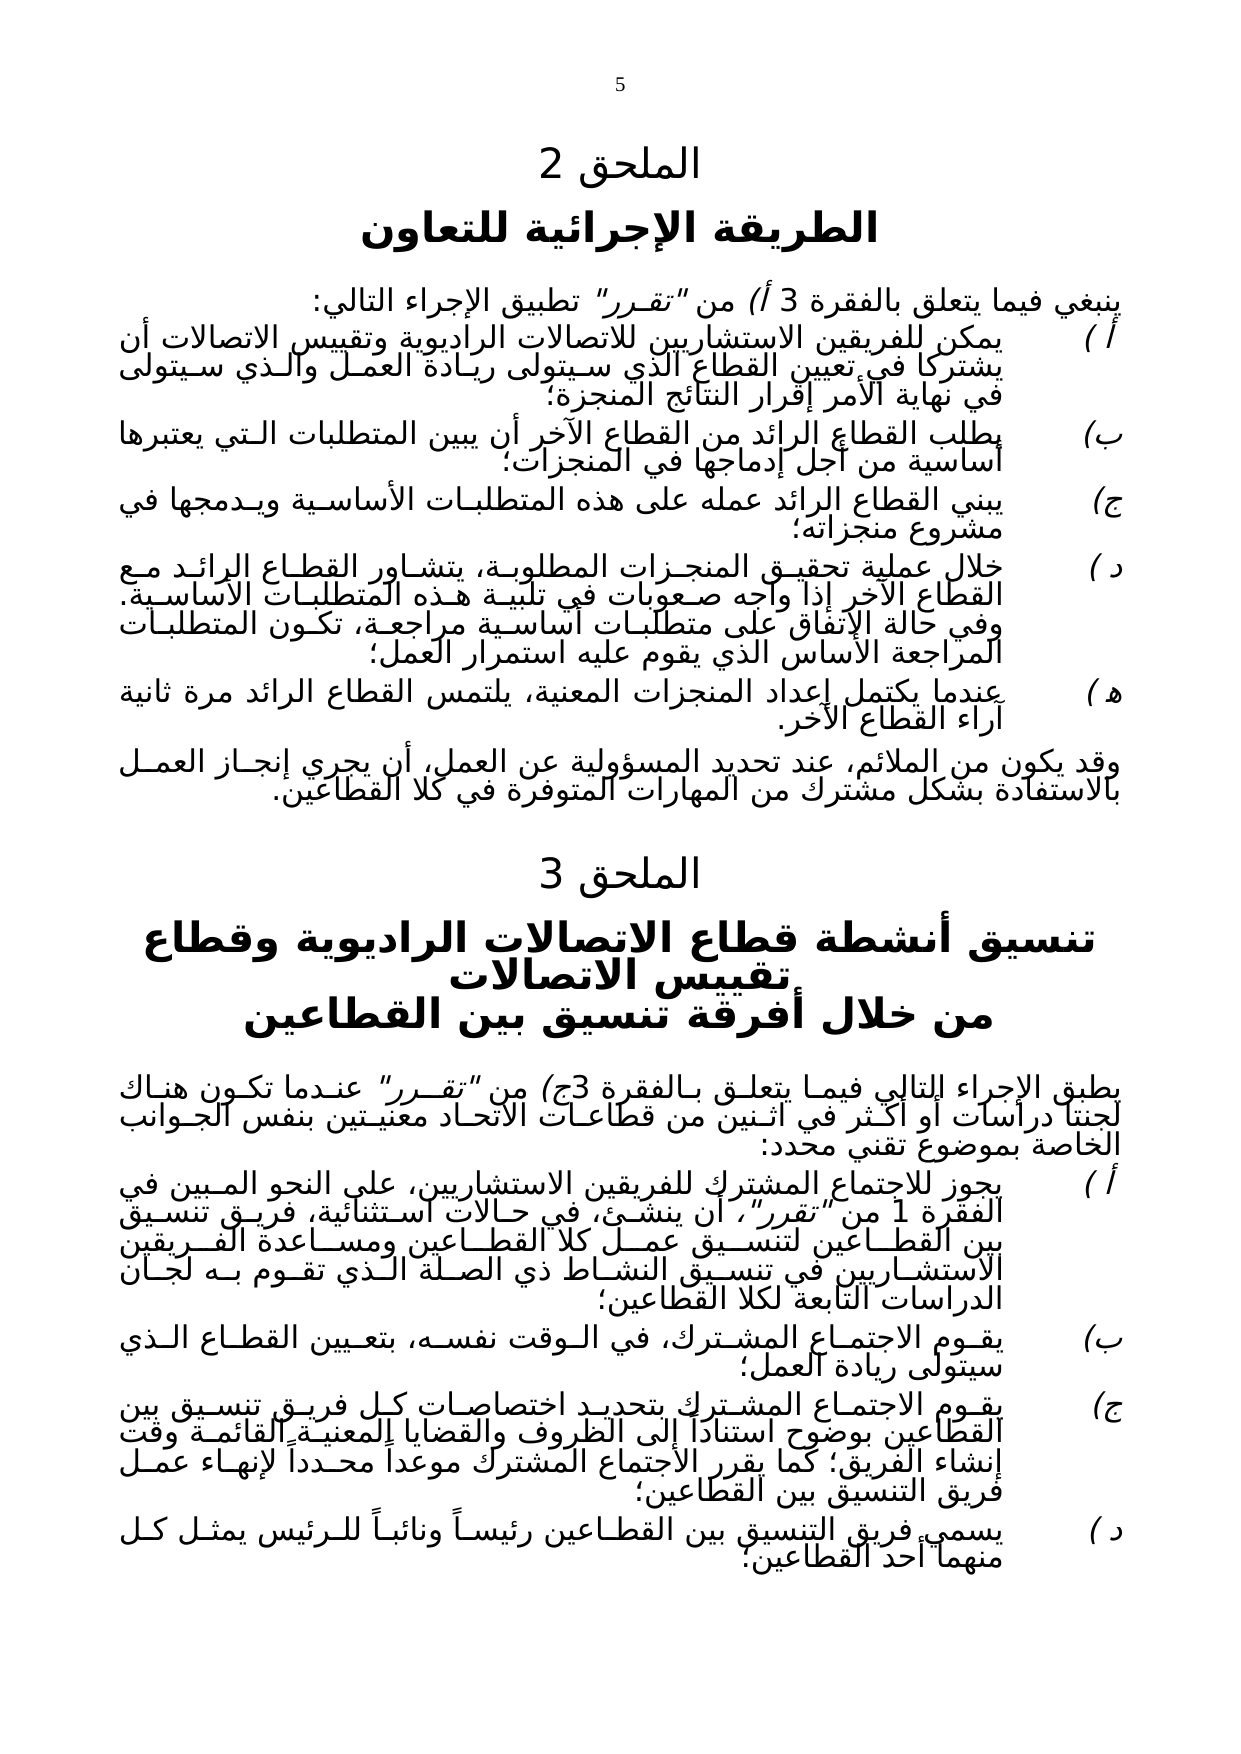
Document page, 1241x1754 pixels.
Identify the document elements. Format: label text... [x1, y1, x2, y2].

text الملحق 3 [118, 858, 644, 897]
title الطريقة الإجرائية للتعاون [797, 211, 1122, 250]
text يطبق الإجراء التالي فيما يتعلق بالفقرة 3ج) من "تقـرر" عندما تكون هناك لجنتا دراسات أو أكثر في اثنين من قطاعات الاتحاد معنيتين بنفس الجوانب الخاصة بموضوع تقني محدد: [118, 1076, 1122, 1163]
title تنسيق أنشطة قطاع الاتصالات الراديوية وقطاع تقييس الاتصالات من خلال أفرقة تنسيق بين القطاعين [118, 922, 1122, 1038]
text ج) يقوم الاجتماع المشترك بتحديد اختصاصات كل فريق تنسيق بين القطاعين بوضوح استناداً إلى الظروف والقضايا المعنية القائمة وقت إنشاء الفريق؛ كما يقرر الاجتماع المشترك موعداً محدداً لإنهاء عمل فريق التنسيق بين القطاعين؛ [118, 1392, 1122, 1508]
text ينبغي فيما يتعلق بالفقرة 3 أ) من "تقـرر" تطبيق الإجراء التالي: [118, 288, 549, 317]
text ب) يطلب القطاع الرائد من القطاع الآخر أن يبين المتطلبات التي يعتبرها أساسية من أجل إدماجها في المنجزات؛ [118, 421, 1122, 479]
title الطريقة الإجرائية للتعاون [118, 211, 671, 250]
text د ) خلال عملية تحقيق المنجزات المطلوبة، يتشاور القطاع الرائد مع القطاع الآخر إذا واجه صعوبات في تلبية هذه المتطلبات الأساسية. وفي حالة الاتفاق على متطلبات أساسية مراجعة، تكون المتطلبات المراجعة الأساس الذي يقوم عليه استمرار العمل؛ [118, 554, 1122, 671]
text أ ) يجوز للاجتماع المشترك للفريقين الاستشاريين، على النحو المبين في الفقرة 1 من "تقرر"، أن ينشئ، في حالات استثنائية، فريق تنسيق بين القطاعين لتنسيق عمل كلا القطاعين ومساعدة الفريقين الاستشاريين في تنسيق النشاط ذي الصلة الذي تقوم به لجان الدراسات التابعة لكلا القطاعين؛ [118, 1171, 1122, 1317]
text ج) يبني القطاع الرائد عمله على هذه المتطلبات الأساسية ويدمجها في مشروع منجزاته؛ [118, 487, 1122, 546]
text ينبغي فيما يتعلق بالفقرة 3 أ) من "تقـرر" تطبيق الإجراء التالي: [517, 288, 878, 317]
text وقد يكون من الملائم، عند تحديد المسؤولية عن العمل، أن يجري إنجاز العمل بالاستفادة بشكل مشترك من المهارات المتوفرة في كلا القطاعين. [118, 749, 1122, 808]
text ب) يقوم الاجتماع المشترك، في الوقت نفسه، بتعيين القطاع الذي سيتولى ريادة العمل؛ [118, 1325, 1122, 1383]
text الملحق 2 [118, 148, 644, 186]
text أ ) يمكن للفريقين الاستشاريين للاتصالات الراديوية وتقييس الاتصالات أن يشتركا في تعيين القطاع الذي سيتولى ريادة العمل والذي سيتولى في نهاية الأمر إقرار النتائج المنجزة؛ [118, 325, 1122, 412]
text ﻫ ) عندما يكتمل إعداد المنجزات المعنية، يلتمس القطاع الرائد مرة ثانية آراء القطاع الآخر. [118, 679, 1122, 737]
text الملحق 3 [599, 858, 1122, 897]
text د ) يسمي فريق التنسيق بين القطاعين رئيساً ونائباً للرئيس يمثل كل منهما أحد القطاعين؛ [118, 1517, 1122, 1575]
text الملحق 2 [600, 148, 1122, 186]
title الطريقة الإجرائية للتعاون [658, 211, 815, 250]
text ينبغي فيما يتعلق بالفقرة 3 أ) من "تقـرر" تطبيق الإجراء التالي: [929, 288, 1122, 317]
